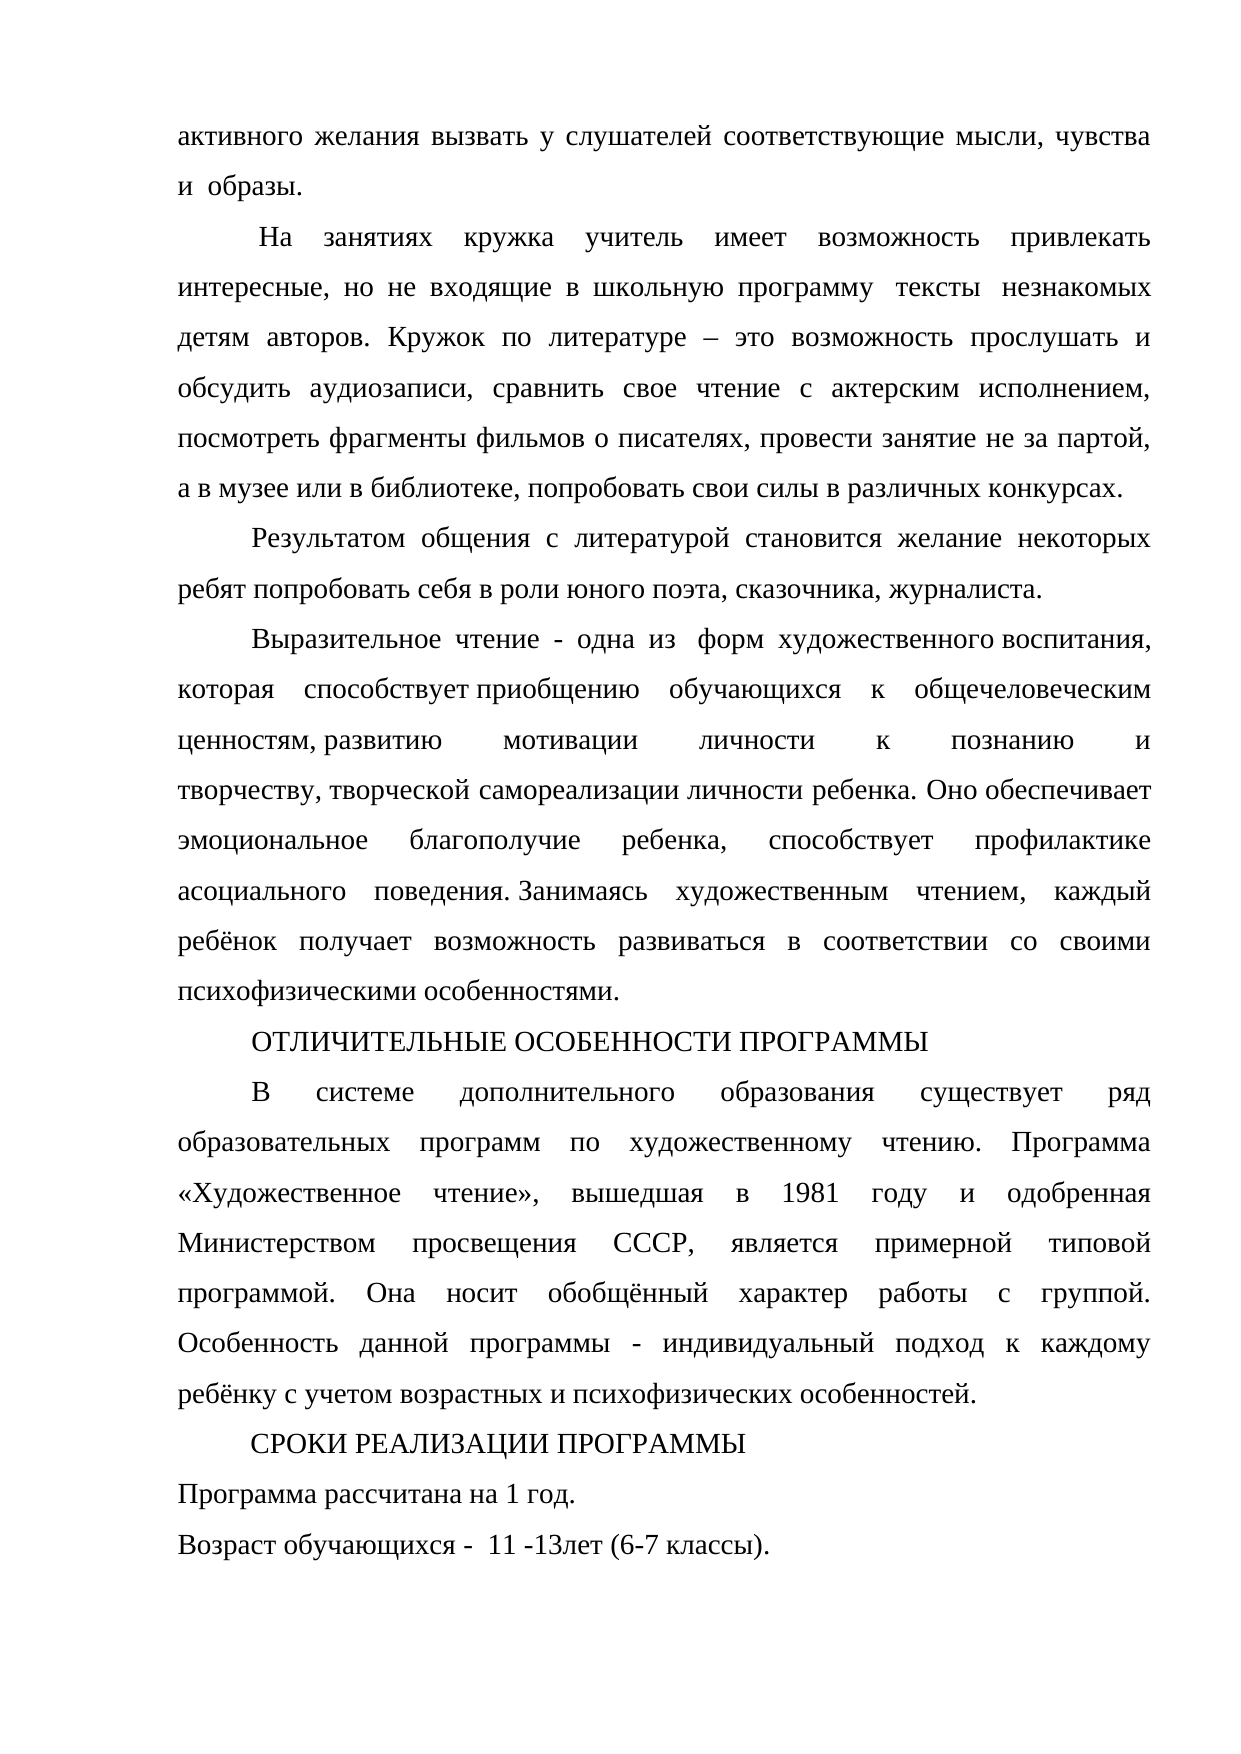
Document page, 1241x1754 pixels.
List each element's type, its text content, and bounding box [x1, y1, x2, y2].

text Результатом общения с литературой становится желание некоторых ребят попробовать себя в роли юного поэта, сказочника, журналиста. [177, 521, 1152, 604]
text На занятиях кружка учитель имеет возможность привлекать интересные, но не входящие в школьную программу тексты незнакомых детям авторов. Кружок по литературе – это возможность прослушать и обсудить аудиозаписи, сравнить свое чтение с актерским исполнением, посмотреть фрагменты фильмов о писателях, провести занятие не за партой, а в музее или в библиотеке, попробовать свои силы в различных конкурсах. [177, 219, 1152, 504]
text Программа рассчитана на 1 год. Возраст обучающихся - 11 -13лет (6-7 классы). [177, 1477, 1152, 1560]
text В системе дополнительного образования существует ряд образовательных программ по художественному чтению. Программа «Художественное чтение», вышедшая в 1981 году и одобренная Министерством просвещения СССР, является примерной типовой программой. Она носит обобщённый характер работы с группой. Особенность данной программы - индивидуальный подход к каждому ребёнку с учетом возрастных и психофизических особенностей. [177, 1074, 1152, 1409]
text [177, 118, 1152, 202]
text Выразительное чтение - одна из форм художественного воспитания, которая способствует приобщению обучающихся к общечеловеческим ценностям, развитию мотивации личности к познанию и творчеству, творческой самореализации личности ребенка. Оно обеспечивает эмоциональное благополучие ребенка, способствует профилактике асоциального поведения. Занимаясь художественным чтением, каждый ребёнок получает возможность развиваться в соответствии со своими психофизическими особенностями. [177, 621, 1152, 1007]
text ОТЛИЧИТЕЛЬНЫЕ ОСОБЕННОСТИ ПРОГРАММЫ [177, 1024, 1152, 1057]
text СРОКИ РЕАЛИЗАЦИИ ПРОГРАММЫ [177, 1426, 1152, 1460]
